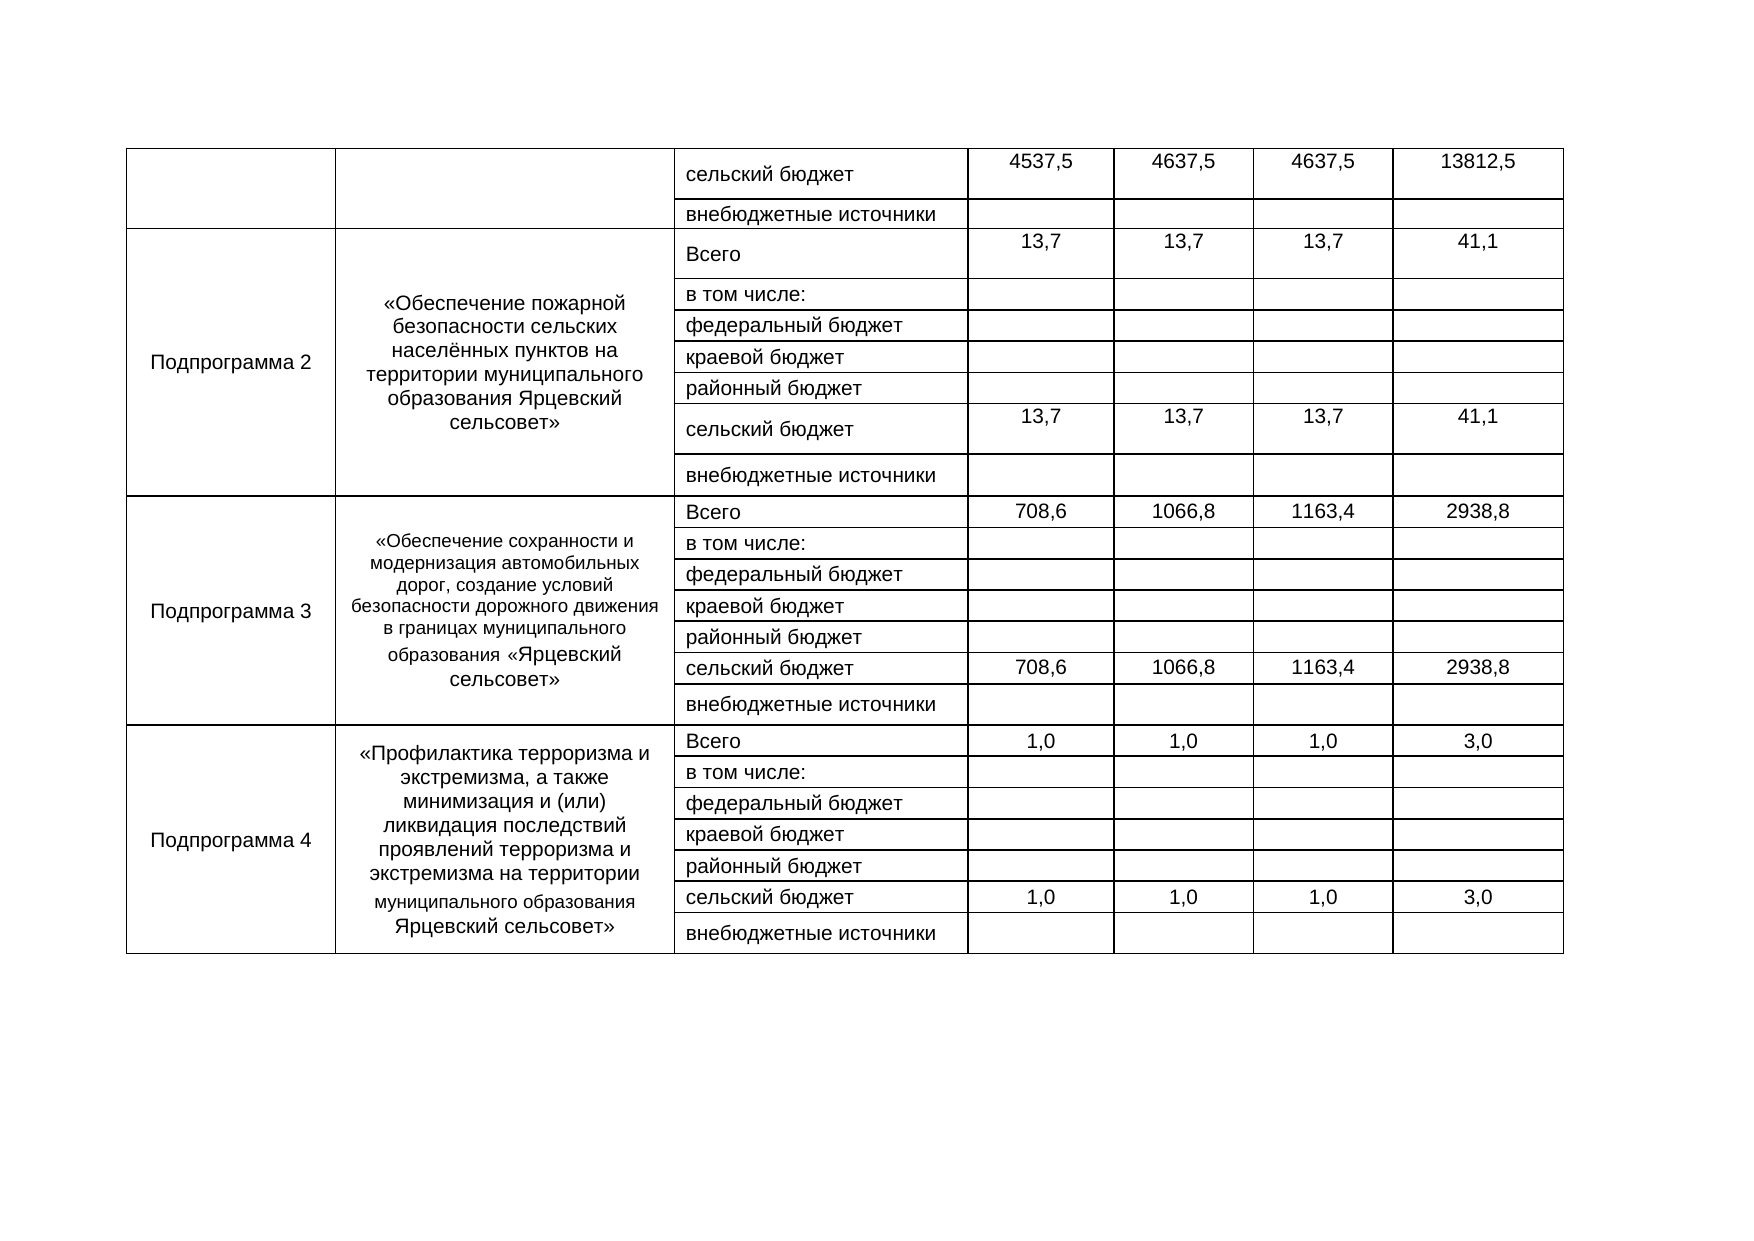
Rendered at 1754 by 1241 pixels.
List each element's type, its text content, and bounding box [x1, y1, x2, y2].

table_cell федеральный бюджет [675, 560, 967, 589]
table_cell 41,1 [1394, 229, 1563, 278]
table_cell сельский бюджет [675, 149, 967, 198]
table_cell [1254, 685, 1392, 724]
table_cell [1254, 200, 1392, 227]
table_cell [1115, 373, 1253, 403]
table_cell [1115, 851, 1253, 880]
table_cell [969, 200, 1113, 227]
table_cell [1394, 528, 1563, 558]
table_cell [1394, 685, 1563, 724]
table_cell [1115, 820, 1253, 849]
table_cell [969, 528, 1113, 558]
table_cell [1115, 311, 1253, 340]
table_cell «Обеспечение сохранности и модернизация автомобильных дорог, создание условий безопасности дорожного движения в границах муниципального образования «Ярцевский сельсовет» [336, 497, 674, 724]
table_cell [969, 788, 1113, 818]
table_cell [1254, 279, 1392, 309]
table_cell 13,7 [1254, 229, 1392, 278]
table_cell [1394, 820, 1563, 849]
table_cell краевой бюджет [675, 591, 967, 620]
table_cell [1394, 200, 1563, 227]
table_cell [969, 373, 1113, 403]
table_cell внебюджетные источники [675, 455, 967, 495]
table_cell 2938,8 [1394, 497, 1563, 527]
table_cell 4537,5 [969, 149, 1113, 198]
table_cell сельский бюджет [675, 404, 967, 453]
table_cell [1254, 757, 1392, 787]
table_cell [1254, 788, 1392, 818]
table_cell «Профилактика терроризма и экстремизма, а также минимизация и (или) ликвидация последствий проявлений терроризма и экстремизма на территории муниципального образования Ярцевский сельсовет» [336, 726, 674, 953]
table_cell районный бюджет [675, 622, 967, 652]
table_cell федеральный бюджет [675, 788, 967, 818]
table_cell 1,0 [1115, 882, 1253, 912]
table_cell [969, 591, 1113, 620]
table_cell [1394, 788, 1563, 818]
table_cell [1115, 913, 1253, 953]
table_cell [1254, 342, 1392, 371]
table_cell [969, 279, 1113, 309]
table_cell 1,0 [1254, 726, 1392, 755]
table_cell [1394, 373, 1563, 403]
table_cell краевой бюджет [675, 820, 967, 849]
table_cell Всего [675, 497, 967, 527]
table_cell [1115, 200, 1253, 227]
table_cell 1066,8 [1115, 497, 1253, 527]
table_cell федеральный бюджет [675, 311, 967, 340]
table_cell [1115, 757, 1253, 787]
table_cell 2938,8 [1394, 653, 1563, 683]
table_cell [1254, 913, 1392, 953]
table_cell [1115, 622, 1253, 652]
table_cell 13,7 [969, 229, 1113, 278]
table_cell внебюджетные источники [675, 200, 967, 227]
table_cell [1254, 820, 1392, 849]
table_cell в том числе: [675, 757, 967, 787]
table_cell [969, 311, 1113, 340]
table_cell внебюджетные источники [675, 913, 967, 953]
table_cell [969, 913, 1113, 953]
table_cell 13,7 [1115, 404, 1253, 453]
table_cell Всего [675, 229, 967, 278]
table_cell 3,0 [1394, 882, 1563, 912]
table_cell сельский бюджет [675, 882, 967, 912]
table_cell [969, 560, 1113, 589]
table_cell [1394, 311, 1563, 340]
table_cell 1,0 [969, 726, 1113, 755]
table_cell краевой бюджет [675, 342, 967, 371]
table_cell [969, 757, 1113, 787]
table_cell [1394, 455, 1563, 495]
table_cell 708,6 [969, 653, 1113, 683]
table_cell [1115, 591, 1253, 620]
table_cell [969, 685, 1113, 724]
table_cell [1115, 342, 1253, 371]
table_cell 1,0 [1115, 726, 1253, 755]
table_cell [1394, 851, 1563, 880]
table_cell 1,0 [969, 882, 1113, 912]
table_cell [969, 342, 1113, 371]
table_cell в том числе: [675, 528, 967, 558]
table_cell Подпрограмма 3 [127, 497, 335, 724]
table_cell [1254, 455, 1392, 495]
table_cell 1163,4 [1254, 653, 1392, 683]
table_cell «Обеспечение пожарной безопасности сельских населённых пунктов на территории муниципального образования Ярцевский сельсовет» [336, 229, 674, 495]
table_cell 13,7 [969, 404, 1113, 453]
table_cell [1115, 685, 1253, 724]
table_cell 708,6 [969, 497, 1113, 527]
table_cell 1066,8 [1115, 653, 1253, 683]
table_cell [969, 455, 1113, 495]
table_cell [1254, 851, 1392, 880]
table_cell [1115, 788, 1253, 818]
table_cell 41,1 [1394, 404, 1563, 453]
table_cell [1115, 279, 1253, 309]
table_cell 1163,4 [1254, 497, 1392, 527]
table_cell Подпрограмма 2 [127, 229, 335, 495]
table_cell районный бюджет [675, 373, 967, 403]
table_cell 13,7 [1115, 229, 1253, 278]
table_cell [969, 851, 1113, 880]
table_cell [1254, 622, 1392, 652]
table_cell сельский бюджет [675, 653, 967, 683]
table_cell [1394, 342, 1563, 371]
table_cell [1254, 373, 1392, 403]
table_cell [1254, 528, 1392, 558]
table_cell в том числе: [675, 279, 967, 309]
table_cell внебюджетные источники [675, 685, 967, 724]
table_cell [1394, 913, 1563, 953]
table_cell [969, 820, 1113, 849]
table_cell [1254, 560, 1392, 589]
table_cell [1115, 560, 1253, 589]
table_cell 13,7 [1254, 404, 1392, 453]
table_cell [1394, 560, 1563, 589]
table_cell [1394, 279, 1563, 309]
table_cell [1115, 528, 1253, 558]
table_cell [1394, 757, 1563, 787]
table_cell 4637,5 [1254, 149, 1392, 198]
table_cell 1,0 [1254, 882, 1392, 912]
table_cell [1394, 622, 1563, 652]
table_cell [1254, 311, 1392, 340]
table_cell [969, 622, 1113, 652]
table_cell [1254, 591, 1392, 620]
table_cell [1115, 455, 1253, 495]
table_cell 13812,5 [1394, 149, 1563, 198]
table_cell [1394, 591, 1563, 620]
table_cell 4637,5 [1115, 149, 1253, 198]
table_cell Подпрограмма 4 [127, 726, 335, 953]
table_cell районный бюджет [675, 851, 967, 880]
table_cell Всего [675, 726, 967, 755]
table_cell 3,0 [1394, 726, 1563, 755]
